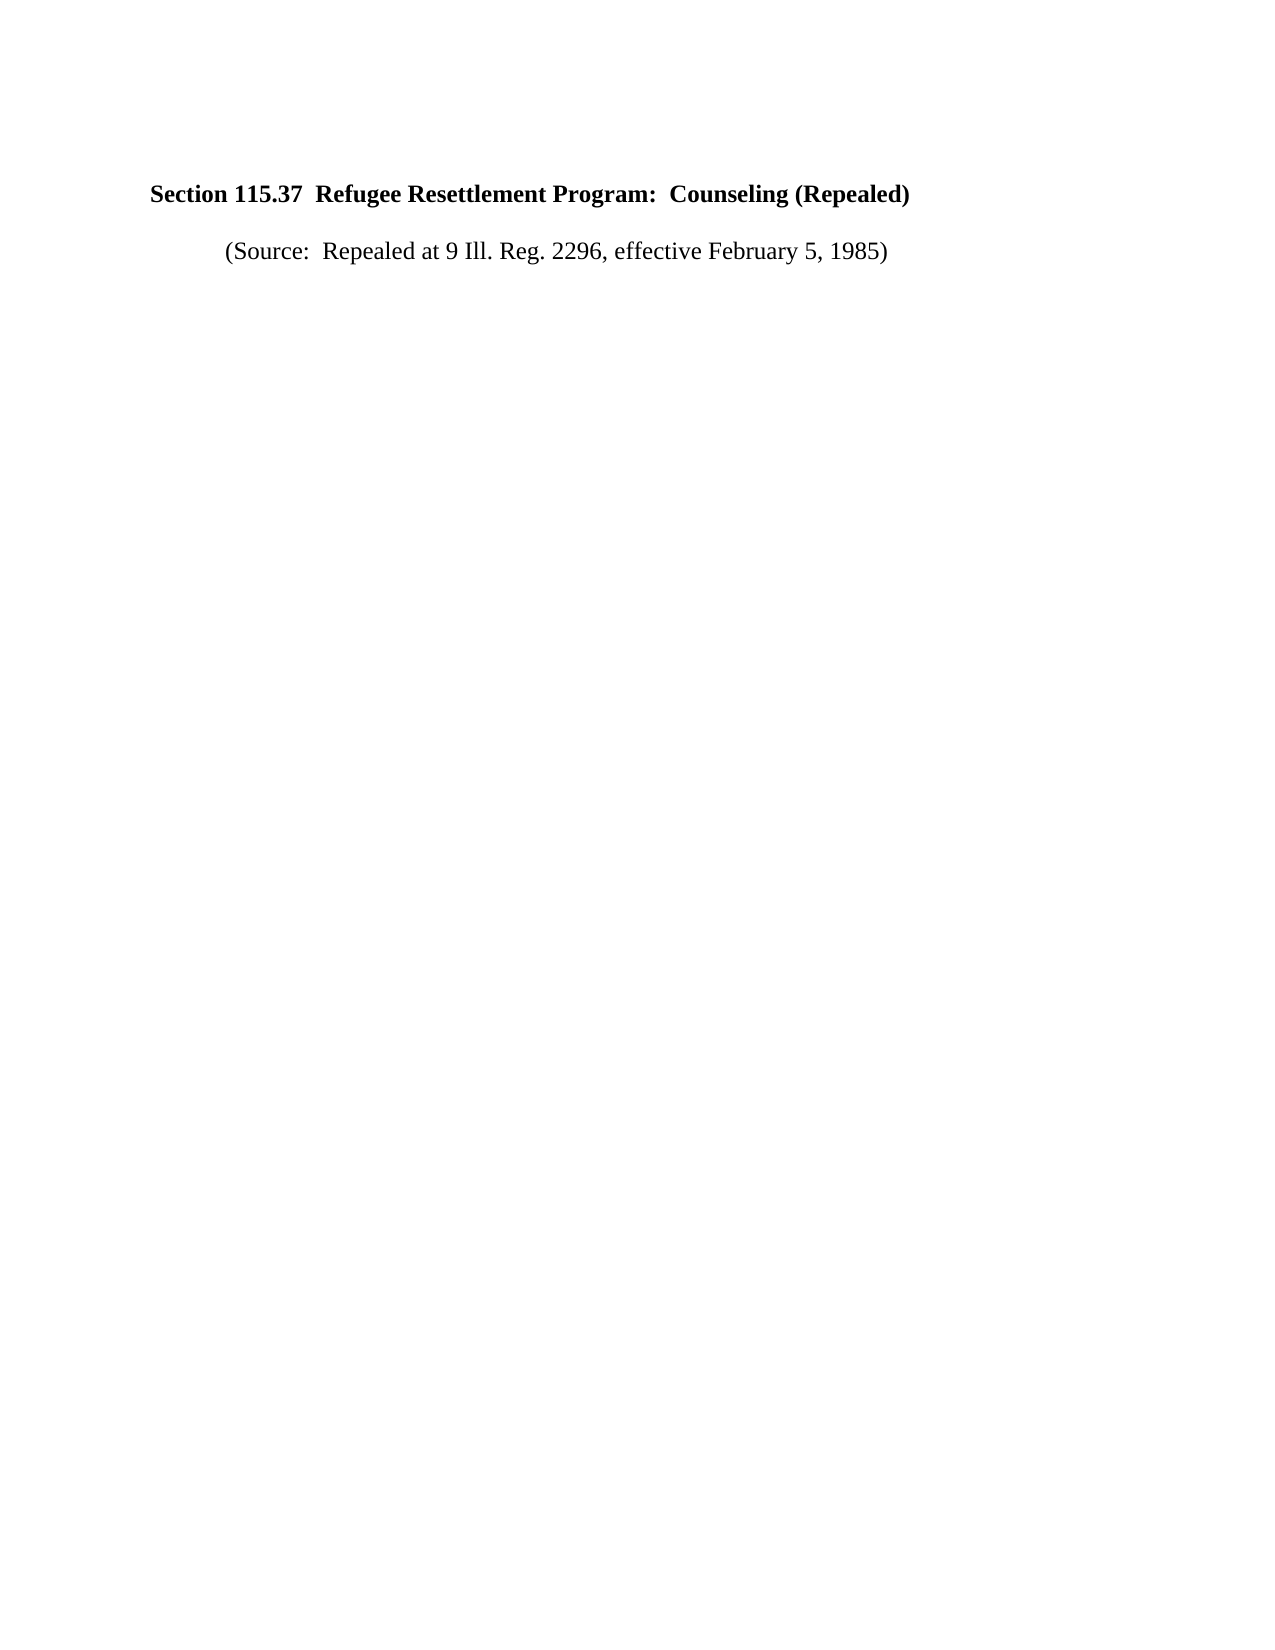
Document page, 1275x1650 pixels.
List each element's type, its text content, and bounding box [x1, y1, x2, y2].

text (Source: Repealed at 9 Ill. Reg. 2296, effective February 5, 1985) [225, 236, 1125, 265]
text Section 115.37 Refugee Resettlement Program: Counseling (Repealed) [150, 179, 1125, 207]
